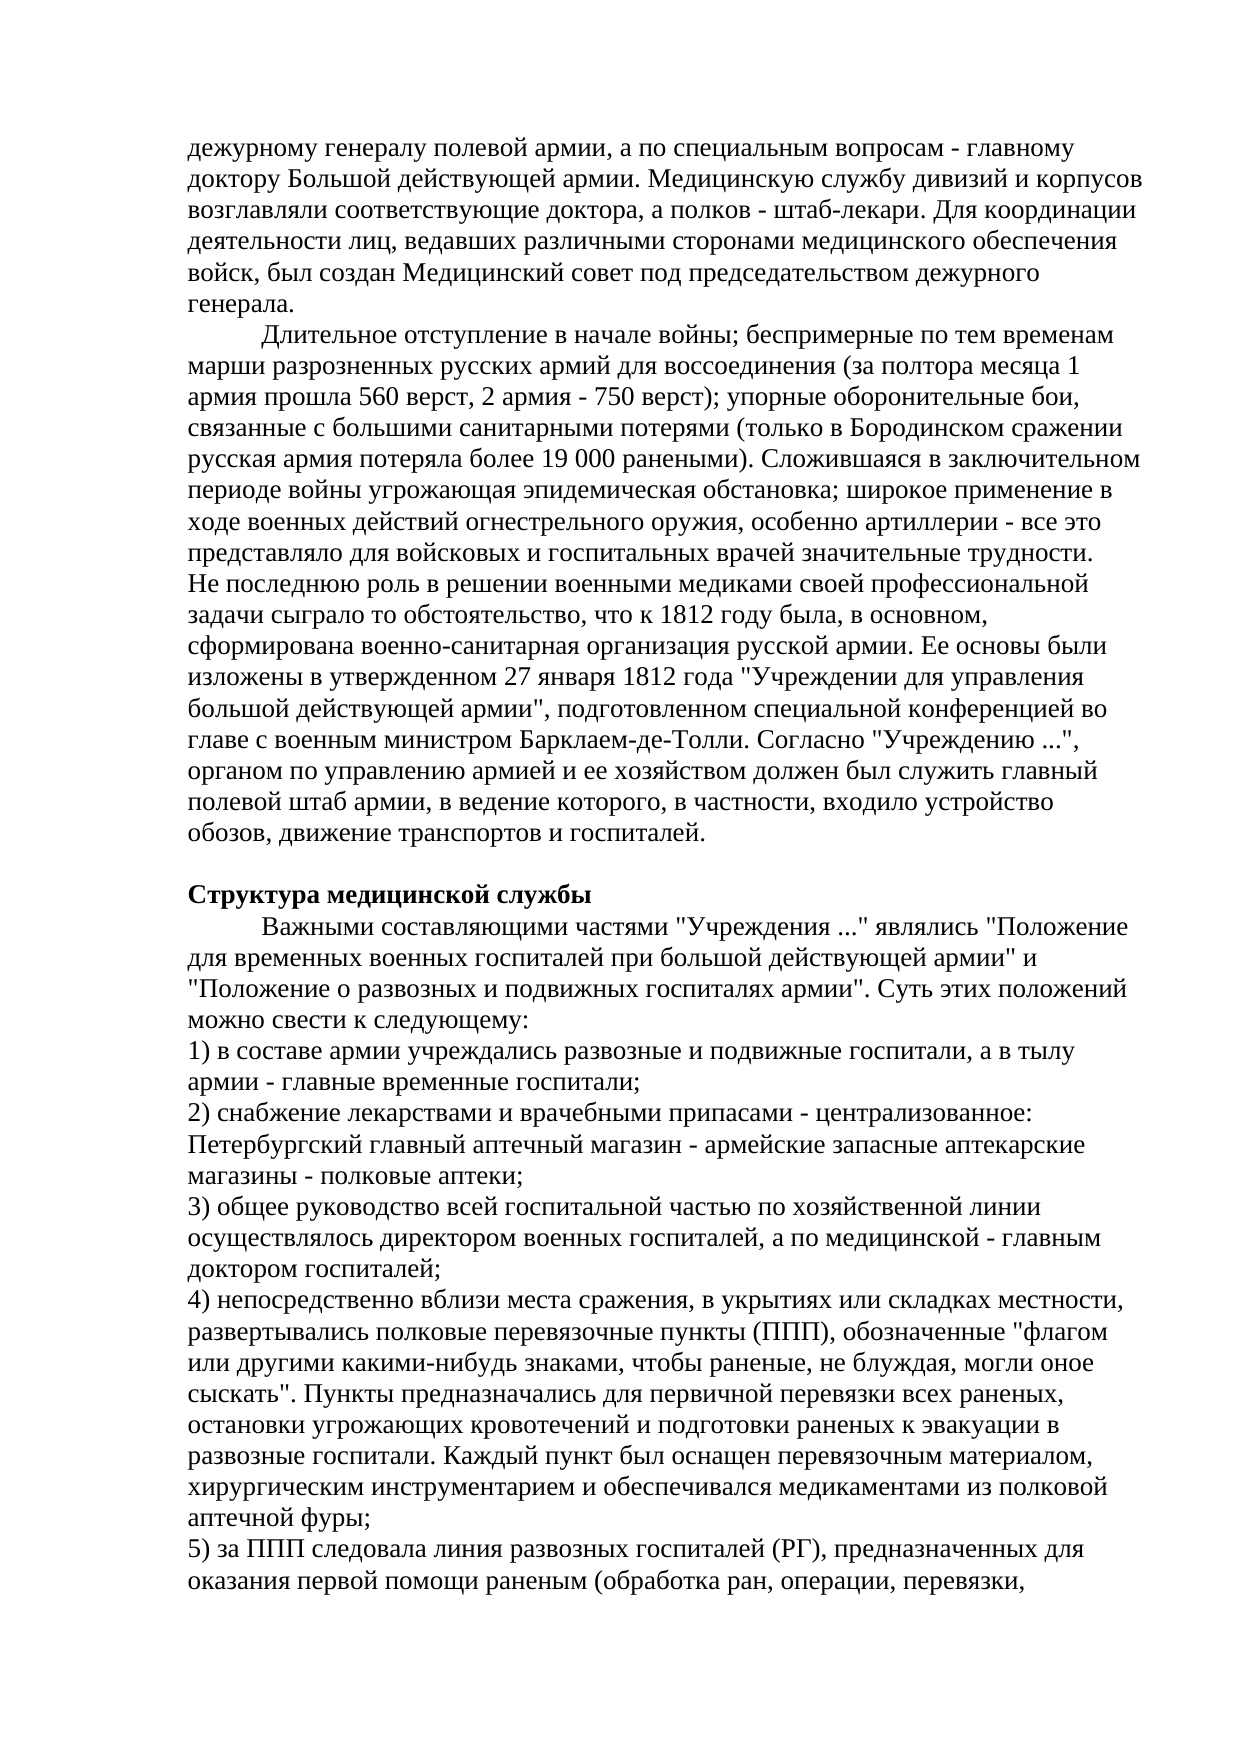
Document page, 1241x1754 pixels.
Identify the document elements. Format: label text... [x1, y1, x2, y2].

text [187, 1533, 1144, 1595]
text Длительное отступление в начале войны; беспримерные по тем временам марши разрозненных русских армий для воссоединения (за полтора месяца 1 армия прошла 560 верст, 2 армия - 750 верст); упорные оборонительные бои, связанные с большими санитарными потерями (только в Бородинском сражении русская армия потеряла более 19 000 ранеными). Сложившаяся в заключительном периоде войны угрожающая эпидемическая обстановка; широкое применение в ходе военных действий огнестрельного оружия, особенно артиллерии - все это представляло для войсковых и госпитальных врачей значительные трудности. [187, 318, 1144, 567]
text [187, 131, 1144, 318]
text 3) общее руководство всей госпитальной частью по хозяйственной линии осуществлялось директором военных госпиталей, а по медицинской - главным доктором госпиталей; [187, 1190, 1144, 1283]
text Структура медицинской службы [187, 878, 1144, 910]
text 4) непосредственно вблизи места сражения, в укрытиях или складках местности, развертывались полковые перевязочные пункты (ППП), обозначенные "флагом или другими какими-нибудь знаками, чтобы раненые, не блуждая, могли оное сыскать". Пункты предназначались для первичной перевязки всех раненых, остановки угрожающих кровотечений и подготовки раненых к эвакуации в развозные госпитали. Каждый пункт был оснащен перевязочным материалом, хирургическим инструментарием и обеспечивался медикаментами из полковой аптечной фуры; [187, 1283, 1144, 1533]
text 2) снабжение лекарствами и врачебными припасами - централизованное: Петербургский главный аптечный магазин - армейские запасные аптекарские магазины - полковые аптеки; [187, 1097, 1144, 1190]
text 1) в составе армии учреждались развозные и подвижные госпитали, а в тылу армии - главные временные госпитали; [187, 1034, 1144, 1097]
text Важными составляющими частями "Учреждения ..." являлись "Положение для временных военных госпиталей при большой действующей армии" и "Положение о развозных и подвижных госпиталях армии". Суть этих положений можно свести к следующему: [187, 910, 1144, 1034]
text Не последнюю роль в решении военными медиками своей профессиональной задачи сыграло то обстоятельство, что к 1812 году была, в основном, сформирована военно-санитарная организация русской армии. Ее основы были изложены в утвержденном 27 января 1812 года "Учреждении для управления большой действующей армии", подготовленном специальной конференцией во главе с военным министром Барклаем-де-Толли. Согласно "Учреждению ...", органом по управлению армией и ее хозяйством должен был служить главный полевой штаб армии, в ведение которого, в частности, входило устройство обозов, движение транспортов и госпиталей. [187, 567, 1144, 847]
